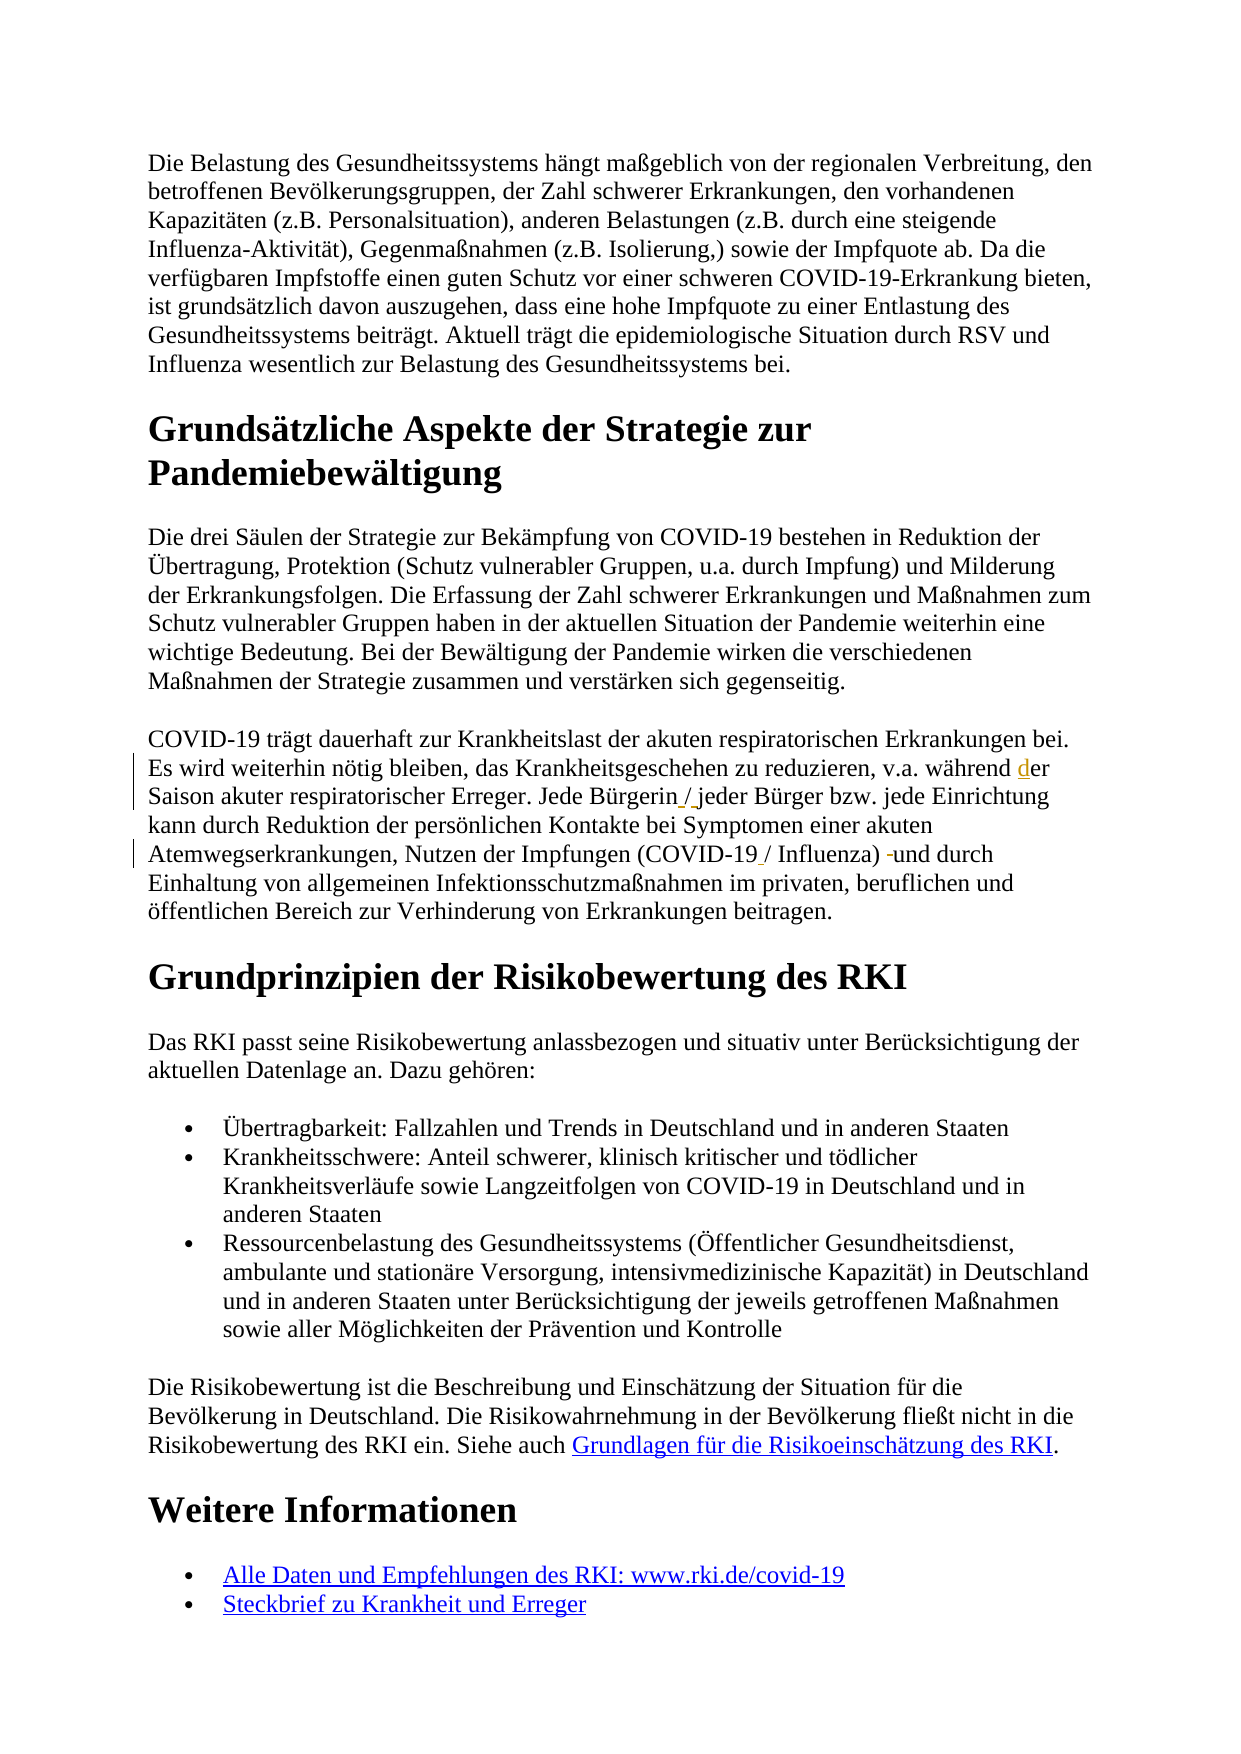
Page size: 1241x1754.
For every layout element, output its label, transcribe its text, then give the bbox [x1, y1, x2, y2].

list Ressourcenbelastung des Gesundheitssystems (Öffentlicher Gesundheitsdienst, ambulante und stationäre Versorgung, intensivmedizinische Kapazität) in Deutschland und in anderen Staaten unter Berücksichtigung der jeweils getroffenen Maßnahmen sowie aller Möglichkeiten der Prävention und Kontrolle [185, 1228, 1093, 1343]
list Krankheitsschwere: Anteil schwerer, klinisch kritischer und tödlicher Krankheitsverläufe sowie Langzeitfolgen von COVID-19 in Deutschland und in anderen Staaten [185, 1142, 1093, 1228]
text Weitere Informationen [148, 1488, 1093, 1531]
list Übertragbarkeit: Fallzahlen und Trends in Deutschland und in anderen Staaten [185, 1113, 1093, 1142]
text Die Risikobewertung ist die Beschreibung und Einschätzung der Situation für die Bevölkerung in Deutschland. Die Risikowahrnehmung in der Bevölkerung fließt nicht in die Risikobewertung des RKI ein. Siehe auch Grundlagen für die Risikoeinschätzung des RKI. [148, 1372, 1093, 1459]
text COVID-19 trägt dauerhaft zur Krankheitslast der akuten respiratorischen Erkrankungen bei. Es wird weiterhin nötig bleiben, das Krankheitsgeschehen zu reduzieren, v.a. während er Saison akuter respiratorischer Erreger. Jede Bürgerin/jeder Bürger bzw. jede Einrichtung kann durch Reduktion der persönlichen Kontakte bei Symptomen einer akuten Atemwegserkrankungen, Nutzen der Impfungen (COVID-19/ Influenza) und durch Einhaltung von allgemeinen Infektionsschutzmaßnahmen im privaten, beruflichen und öffentlichen Bereich zur Verhinderung von Erkrankungen beitragen. [148, 724, 1093, 925]
text Grundprinzipien der Risikobewertung des RKI [148, 954, 1093, 997]
list Steckbrief zu Krankheit und Erreger [185, 1589, 1093, 1618]
text Die Belastung des Gesundheitssystems hängt maßgeblich von der regionalen Verbreitung, den betroffenen Bevölkerungsgruppen, der Zahl schwerer Erkrankungen, den vorhandenen Kapazitäten (z.B. Personalsituation), anderen Belastungen (z.B. durch eine steigende Influenza-Aktivität), Gegenmaßnahmen (z.B. Isolierung,) sowie der Impfquote ab. Da die verfügbaren Impfstoffe einen guten Schutz vor einer schweren COVID-19-Erkrankung bieten, ist grundsätzlich davon auszugehen, dass eine hohe Impfquote zu einer Entlastung des Gesundheitssystems beiträgt. Aktuell trägt die epidemiologische Situation durch RSV und Influenza wesentlich zur Belastung des Gesundheitssystems bei. [148, 148, 1093, 378]
text Die drei Säulen der Strategie zur Bekämpfung von COVID-19 bestehen in Reduktion der Übertragung, Protektion (Schutz vulnerabler Gruppen, u.a. durch Impfung) und Milderung der Erkrankungsfolgen. Die Erfassung der Zahl schwerer Erkrankungen und Maßnahmen zum Schutz vulnerabler Gruppen haben in der aktuellen Situation der Pandemie weiterhin eine wichtige Bedeutung. Bei der Bewältigung der Pandemie wirken die verschiedenen Maßnahmen der Strategie zusammen und verstärken sich gegenseitig. [148, 522, 1093, 695]
list Alle Daten und Empfehlungen des RKI: www.rki.de/covid-19 [185, 1560, 1093, 1589]
text Grundsätzliche Aspekte der Strategie zur Pandemiebewältigung [148, 407, 1093, 493]
text Das RKI passt seine Risikobewertung anlassbezogen und situativ unter Berücksichtigung der aktuellen Datenlage an. Dazu gehören: [148, 1027, 1093, 1084]
